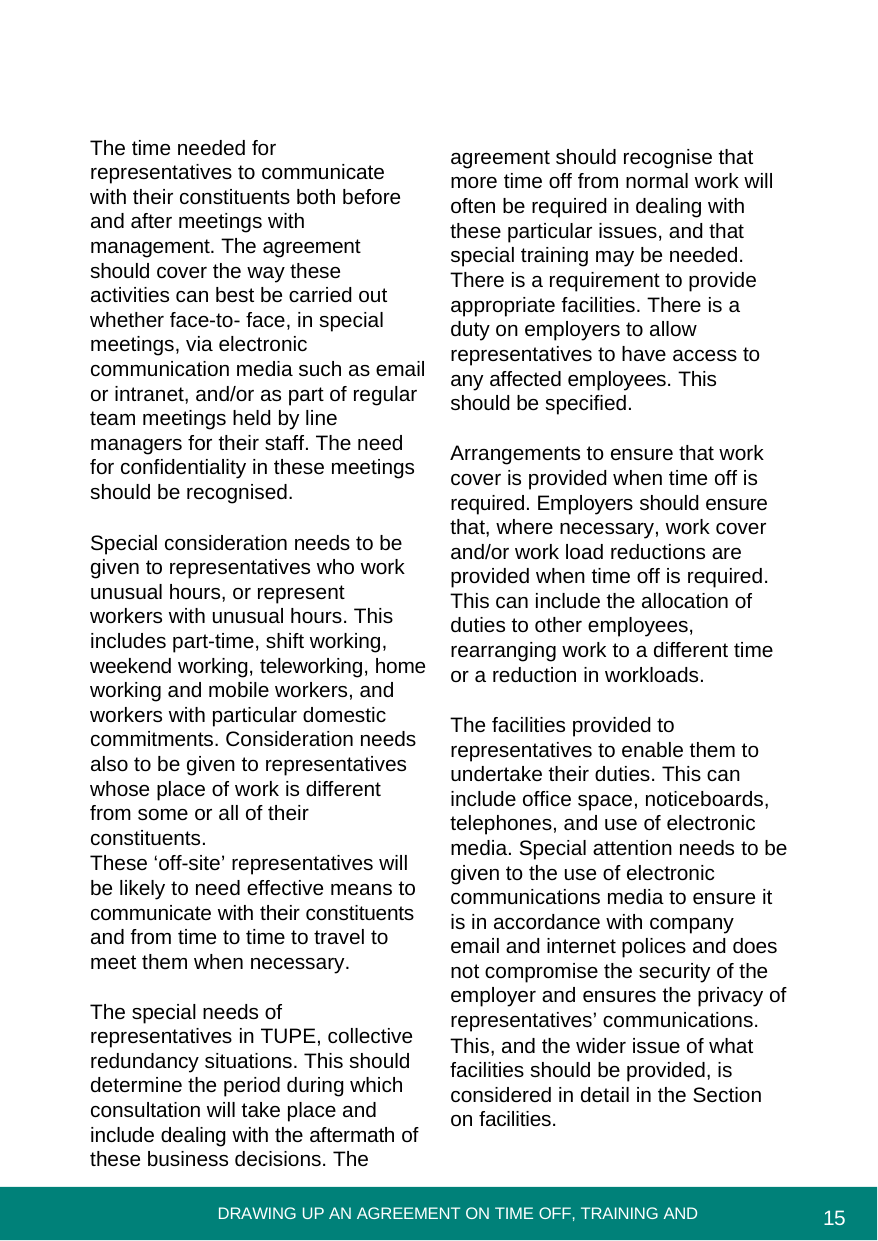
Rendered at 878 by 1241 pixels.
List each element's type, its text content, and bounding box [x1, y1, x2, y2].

text The special needs of representatives in TUPE, collective redundancy situations. This should determine the period during which consultation will take place and include dealing with the aftermath of these business decisions. The [90, 999, 422, 1171]
text These ‘off-site’ representatives will be likely to need effective means to communicate with their constituents and from time to time to travel to meet them when necessary. [90, 851, 426, 973]
text agreement should recognise that more time off from normal work will often be required in dealing with these particular issues, and that special training may be needed. [450, 145, 787, 267]
text Special consideration needs to be given to representatives who work unusual hours, or represent workers with unusual hours. This includes part-time, shift working, weekend working, teleworking, home working and mobile workers, and workers with particular domestic commitments. Consideration needs also to be given to representatives whose place of work is different from some or all of their constituents. [90, 531, 426, 849]
text The time needed for representatives to communicate with their constituents both before and after meetings with management. The agreement should cover the way these activities can best be carried out whether face-to- face, in special meetings, via electronic communication media such as email or intranet, and/or as part of regular team meetings held by line managers for their staff. The need for confidentiality in these meetings should be recognised. [90, 136, 426, 504]
text Arrangements to ensure that work cover is provided when time off is required. Employers should ensure that, where necessary, work cover and/or work load reductions are provided when time off is required. This can include the allocation of duties to other employees, rearranging work to a different time or a reduction in workloads. [450, 441, 780, 686]
text This, and the wider issue of what facilities should be provided, is considered in detail in the Section on facilities. [450, 1033, 788, 1131]
text There is a requirement to provide appropriate facilities. There is a duty on employers to allow representatives to have access to any affected employees. This should be specified. [450, 268, 780, 415]
text The facilities provided to representatives to enable them to undertake their duties. This can include office space, noticeboards, telephones, and use of electronic media. Special attention needs to be given to the use of electronic communications media to ensure it is in accordance with company email and internet polices and does not compromise the security of the employer and ensures the privacy of representatives’ communications. [450, 713, 788, 1032]
